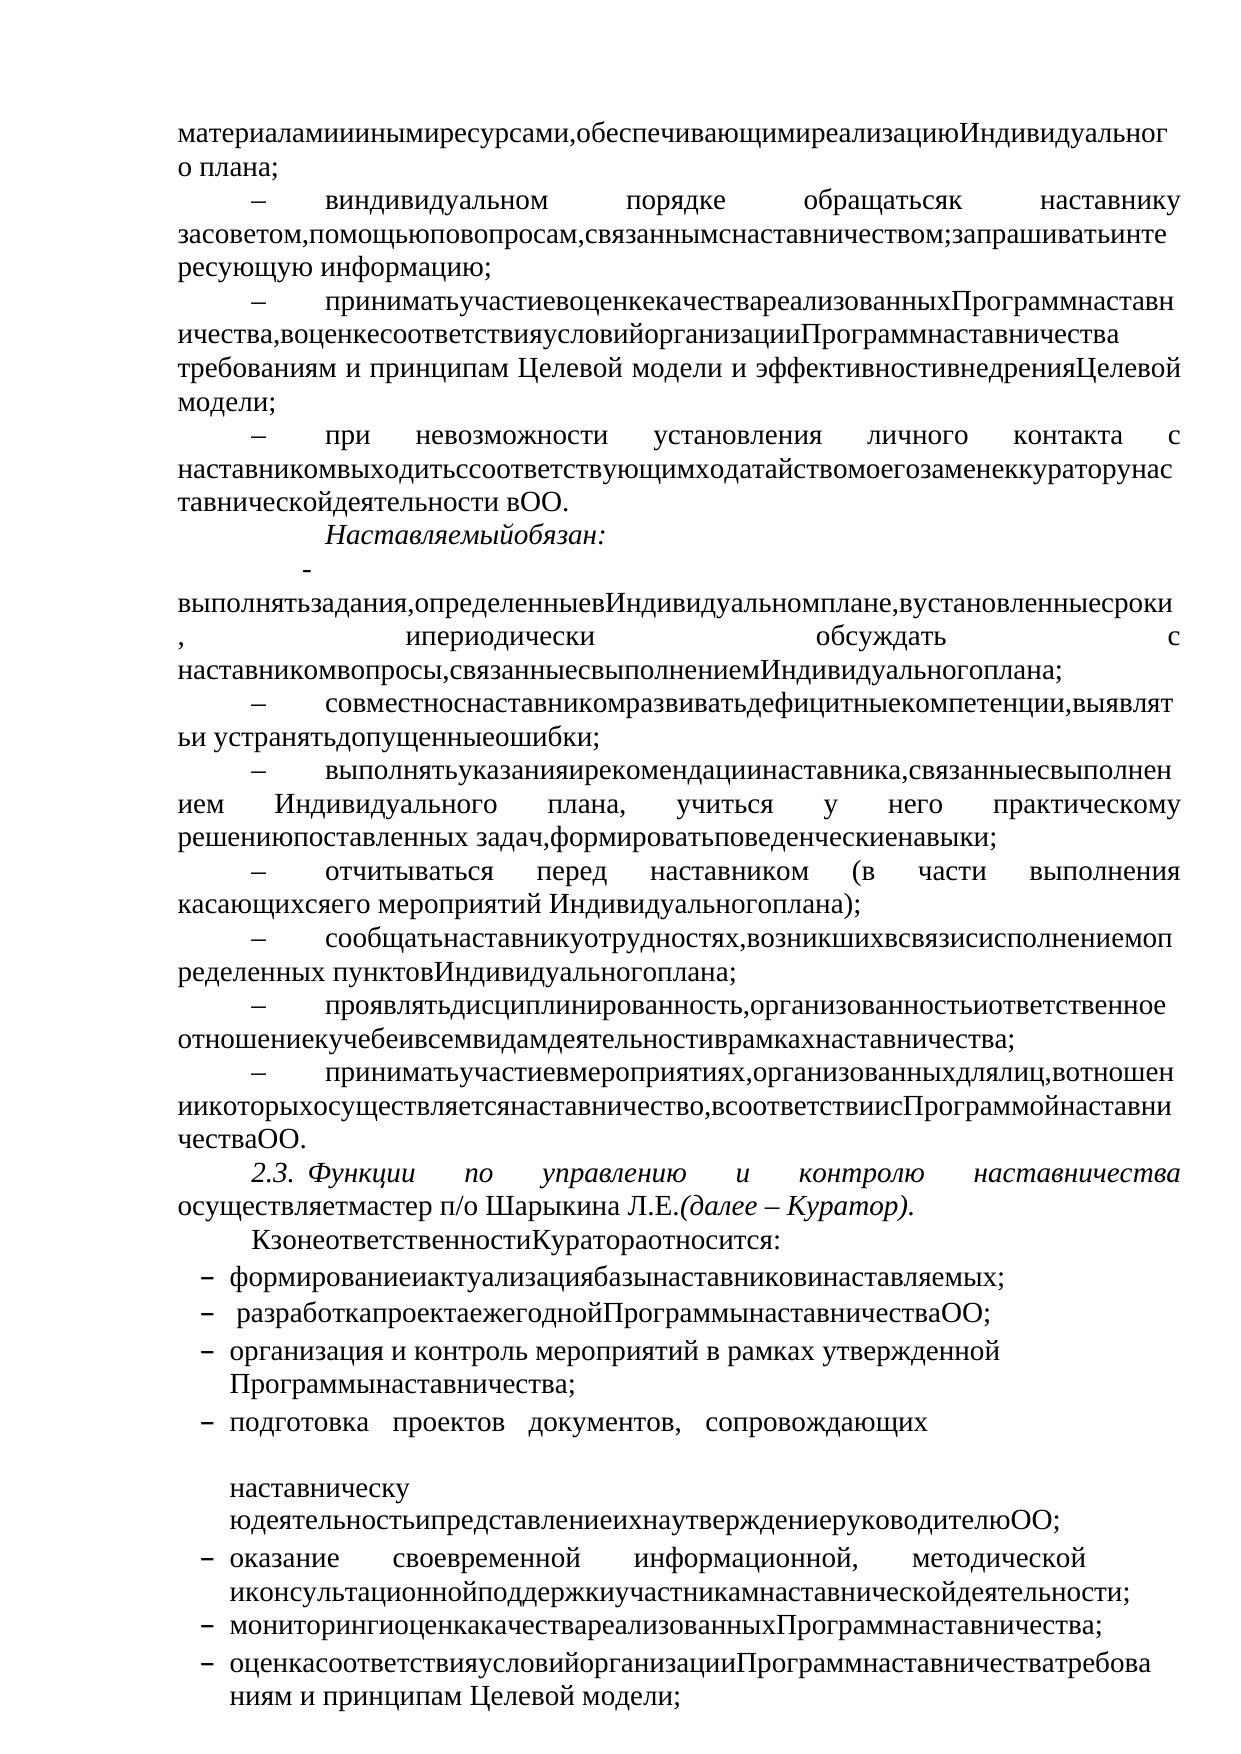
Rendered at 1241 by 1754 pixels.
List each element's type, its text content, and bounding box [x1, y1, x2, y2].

list приниматьучастиевмероприятиях,организованныхдлялиц,вотношениикоторыхосуществляетсянаставничество,всоответствиисПрограммойнаставничестваОО. [177, 1054, 1181, 1155]
list проявлятьдисциплинированность,организованностьиответственноеотношениекучебеивсемвидамдеятельностиврамкахнаставничества; [177, 987, 1181, 1054]
list разработкапроектаежегоднойПрограммынаставничестваОО; [200, 1296, 1192, 1329]
list при невозможности установления личного контакта с наставникомвыходитьссоответствующимходатайствомоегозаменеккураторунаставническойдеятельности вОО. [177, 417, 1182, 518]
text Наставляемыйобязан: [325, 518, 1192, 551]
list организация и контроль мероприятий в рамках утвержденной Программынаставничества; [200, 1329, 1155, 1400]
list виндивидуальном порядке обращатьсяк наставнику засоветом,помощьюповопросам,связаннымснаставничеством;запрашиватьинтересующую информацию; [177, 182, 1181, 283]
list подготовка проектов документов, сопровождающих наставническуюдеятельностьипредставлениеихнаутверждениеруководителюОО; [200, 1401, 1155, 1536]
list приниматьучастиевоценкекачествареализованныхПрограммнаставничества,воценкесоответствияусловийорганизацииПрограммнаставничества требованиям и принципам Целевой модели и эффективностивнедренияЦелевой модели; [177, 283, 1182, 417]
text материаламииинымиресурсами,обеспечивающимиреализациюИндивидуального плана; [177, 115, 1182, 182]
list выполнятьуказанияирекомендациинаставника,связанныесвыполнением Индивидуального плана, учиться у него практическому решениюпоставленных задач,формироватьповеденческиенавыки; [177, 752, 1182, 853]
list формированиеиактуализациябазынаставниковинаставляемых; [200, 1256, 1192, 1295]
list сообщатьнаставникуотрудностях,возникшихвсвязисисполнениемопределенных пунктовИндивидуальногоплана; [177, 920, 1181, 987]
text КзонеответственностиКуратораотносится: [251, 1222, 1192, 1256]
list оценкасоответствияусловийорганизацииПрограммнаставничестватребованиям и принципам Целевой модели; [200, 1642, 1155, 1712]
list мониторингиоценкакачествареализованныхПрограммнаставничества; [200, 1607, 1192, 1641]
list совместноснаставникомразвиватьдефицитныекомпетенции,выявлятьи устранятьдопущенныеошибки; [177, 685, 1181, 752]
list Функции по управлению и контролю наставничества осуществляетмастер п/о Шарыкина Л.Е.(далее – Куратор). [177, 1155, 1182, 1222]
text -выполнятьзадания,определенныевИндивидуальномплане,вустановленныесроки, ипериодически обсуждать с наставникомвопросы,связанныесвыполнениемИндивидуальногоплана; [177, 551, 1181, 685]
list оказание своевременной информационной, методической иконсультационнойподдержкиучастникамнаставническойдеятельности; [200, 1537, 1155, 1607]
list отчитываться перед наставником (в части выполнения касающихсяего мероприятий Индивидуальногоплана); [177, 853, 1181, 920]
